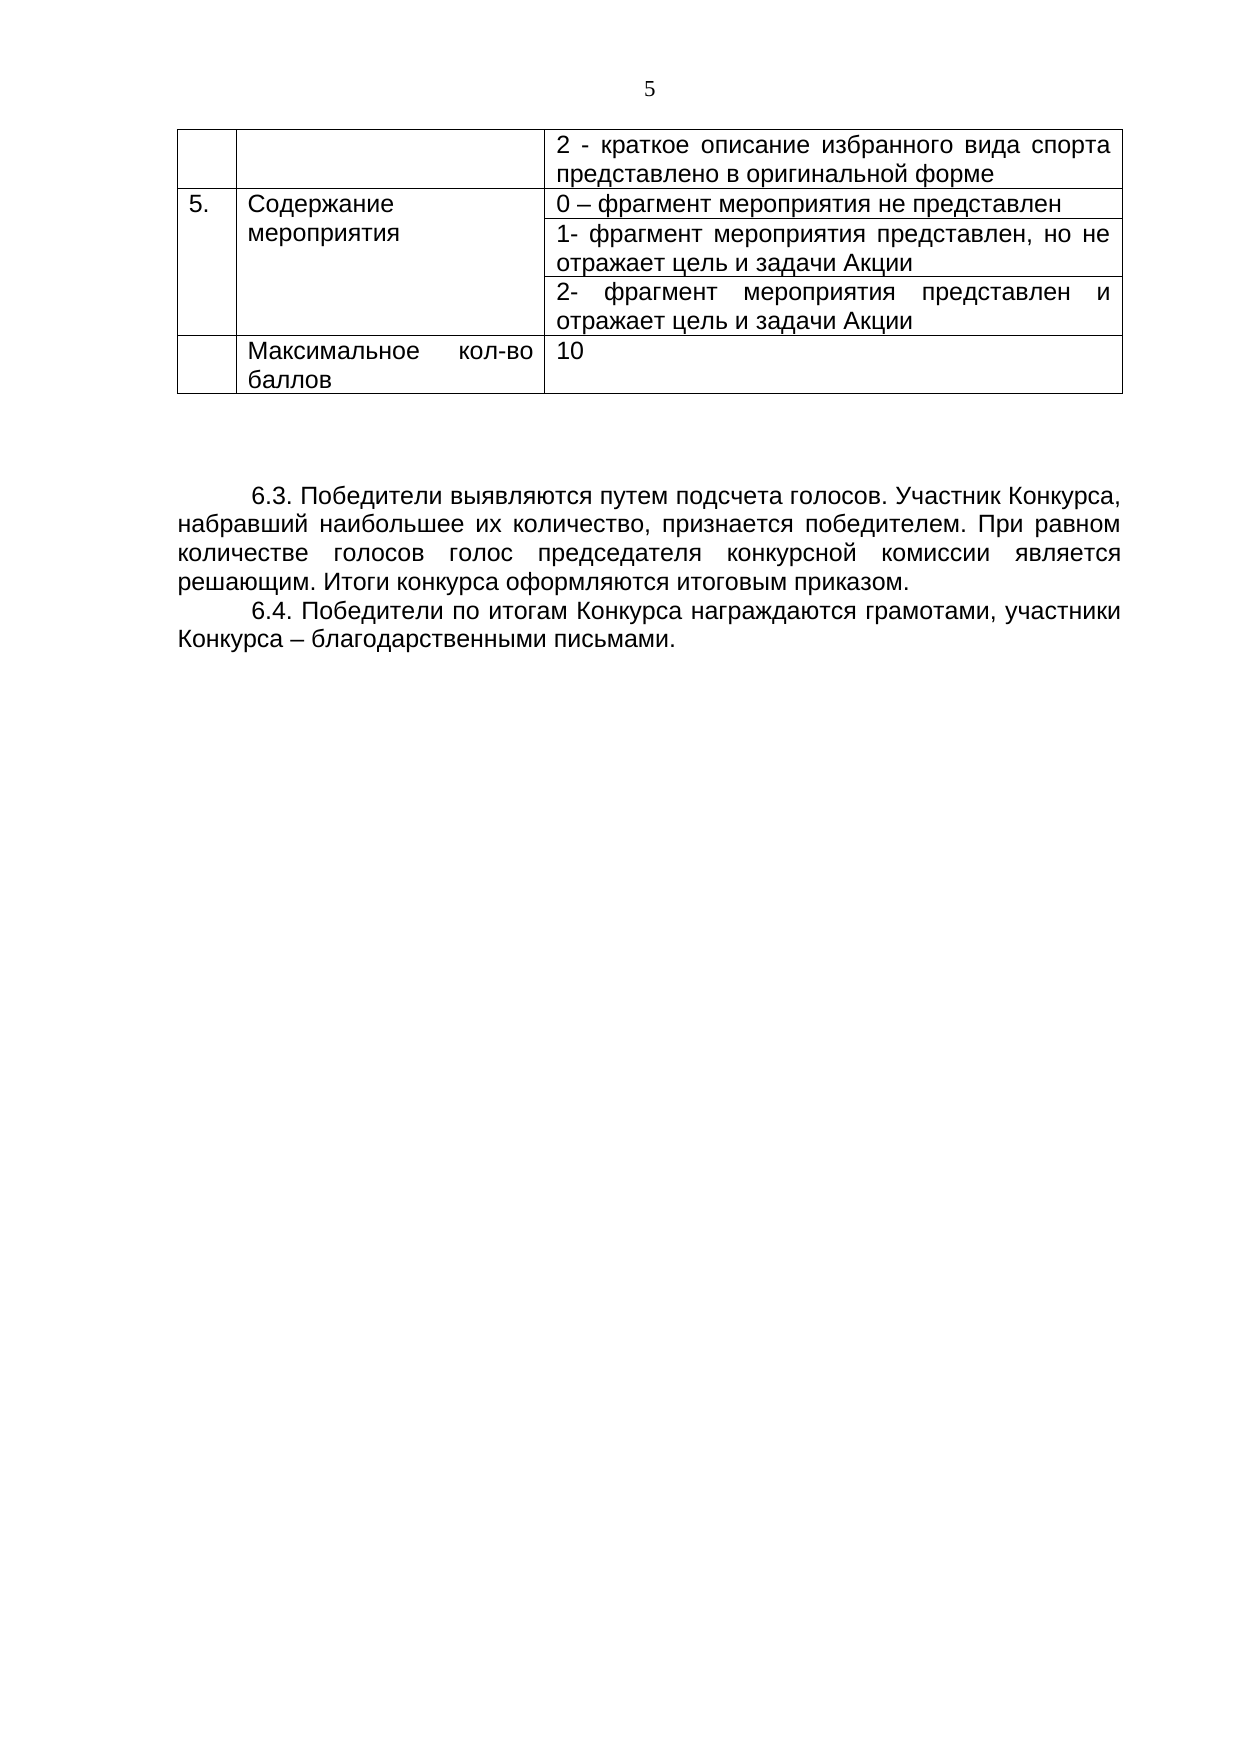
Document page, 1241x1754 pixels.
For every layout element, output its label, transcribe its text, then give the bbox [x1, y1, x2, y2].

table_cell 0 – фрагмент мероприятия не представлен [545, 189, 1122, 218]
table_cell 5. [178, 189, 236, 335]
table_cell 1- фрагмент мероприятия представлен, но не отражает цель и задачи Акции [545, 219, 1122, 276]
table_cell Содержание мероприятия [237, 189, 544, 335]
text 6.3. Победители выявляются путем подсчета голосов. Участник Конкурса, набравший наибольшее их количество, признается победителем. При равном количестве голосов голос председателя конкурсной комиссии является решающим. Итоги конкурса оформляются итоговым приказом. [177, 481, 1122, 596]
table_cell Максимальное кол-во баллов [237, 336, 544, 393]
table_cell 10 [545, 336, 1122, 393]
table_cell 2- фрагмент мероприятия представлен и отражает цель и задачи Акции [545, 277, 1122, 335]
text 6.4. Победители по итогам Конкурса награждаются грамотами, участники Конкурса – благодарственными письмами. [177, 596, 1122, 653]
table_cell 2 - краткое описание избранного вида спорта представлено в оригинальной форме [545, 130, 1122, 188]
table_cell [178, 336, 236, 393]
